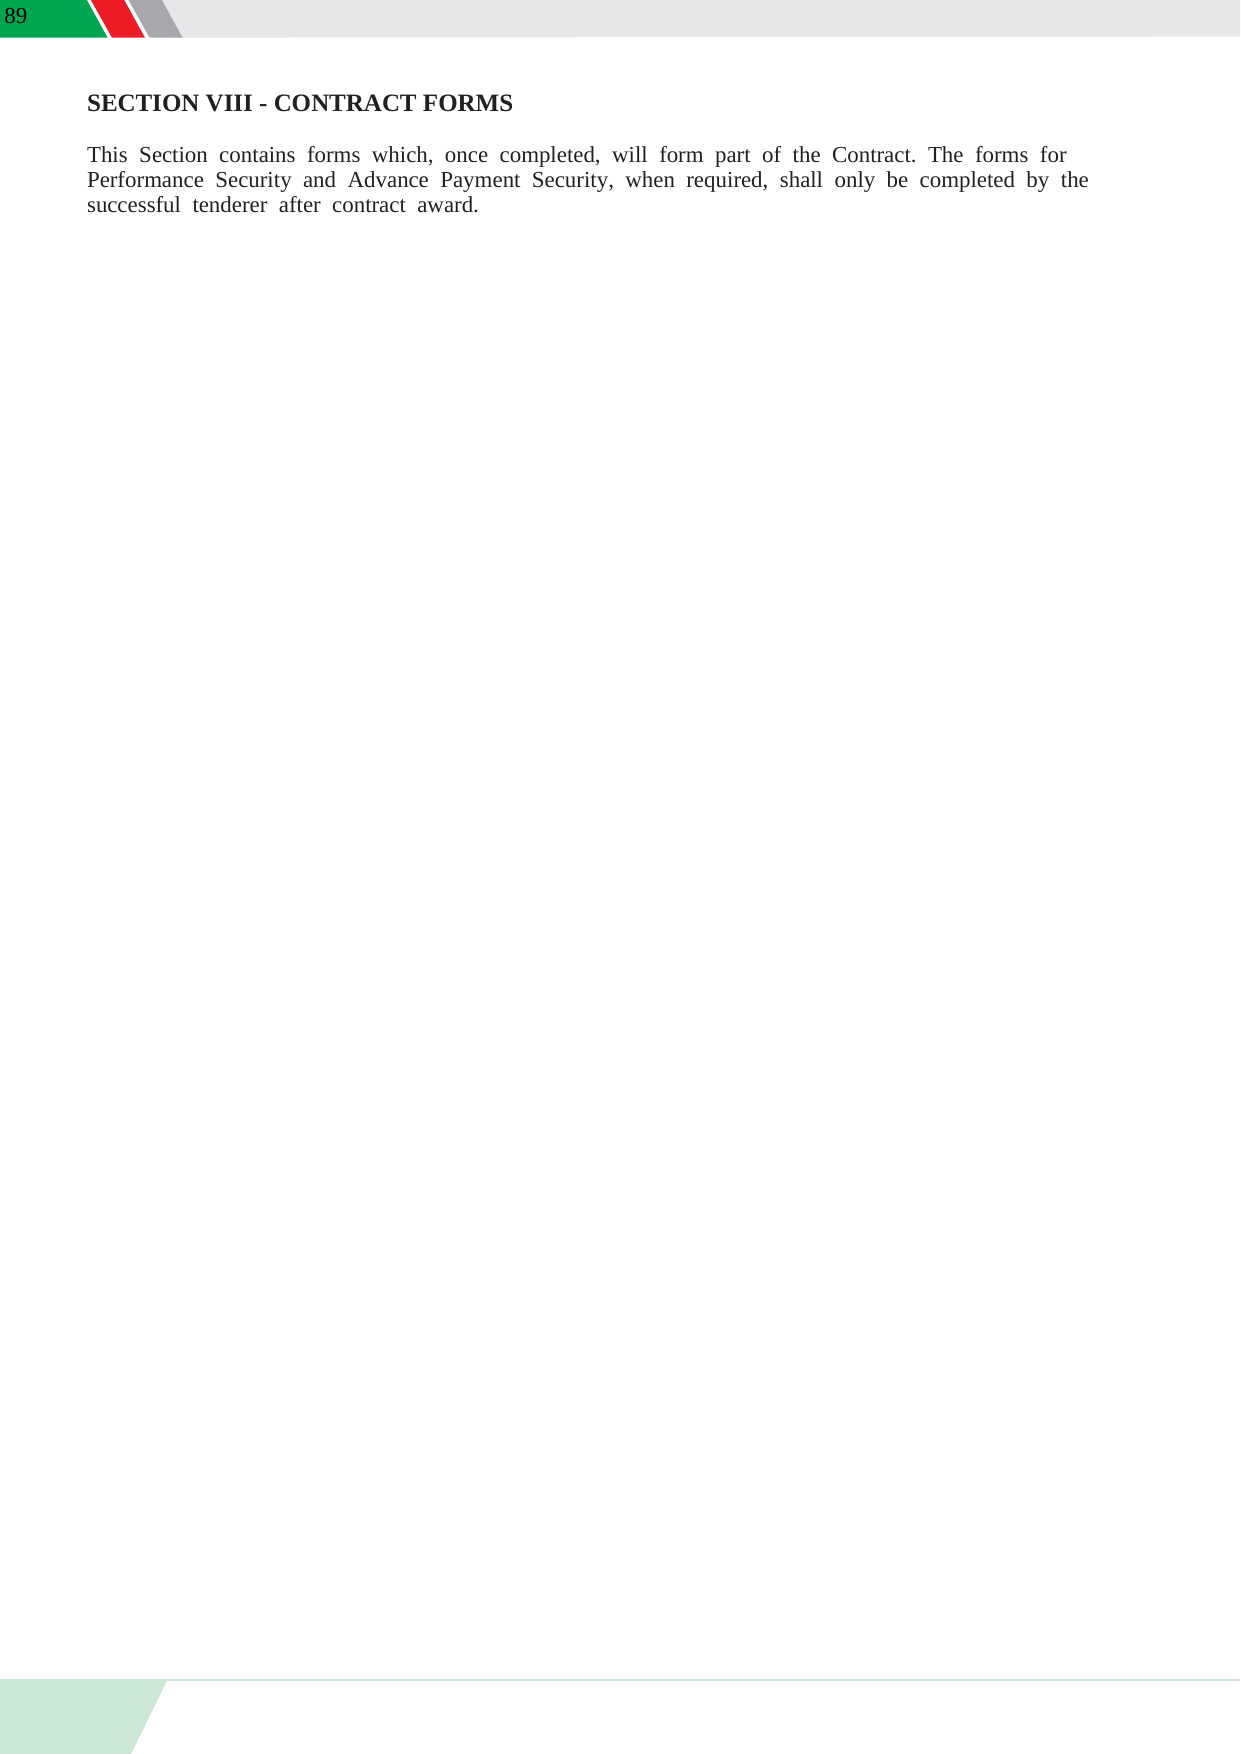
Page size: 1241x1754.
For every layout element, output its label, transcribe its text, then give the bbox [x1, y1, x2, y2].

text This Section contains forms which, once completed, will form part of the Contract. The forms for Performance Security and Advance Payment Security, when required, shall only be completed by the successful tenderer after contract award. [87, 142, 1134, 217]
subtitle SECTION VIII - CONTRACT FORMS [87, 88, 1165, 117]
